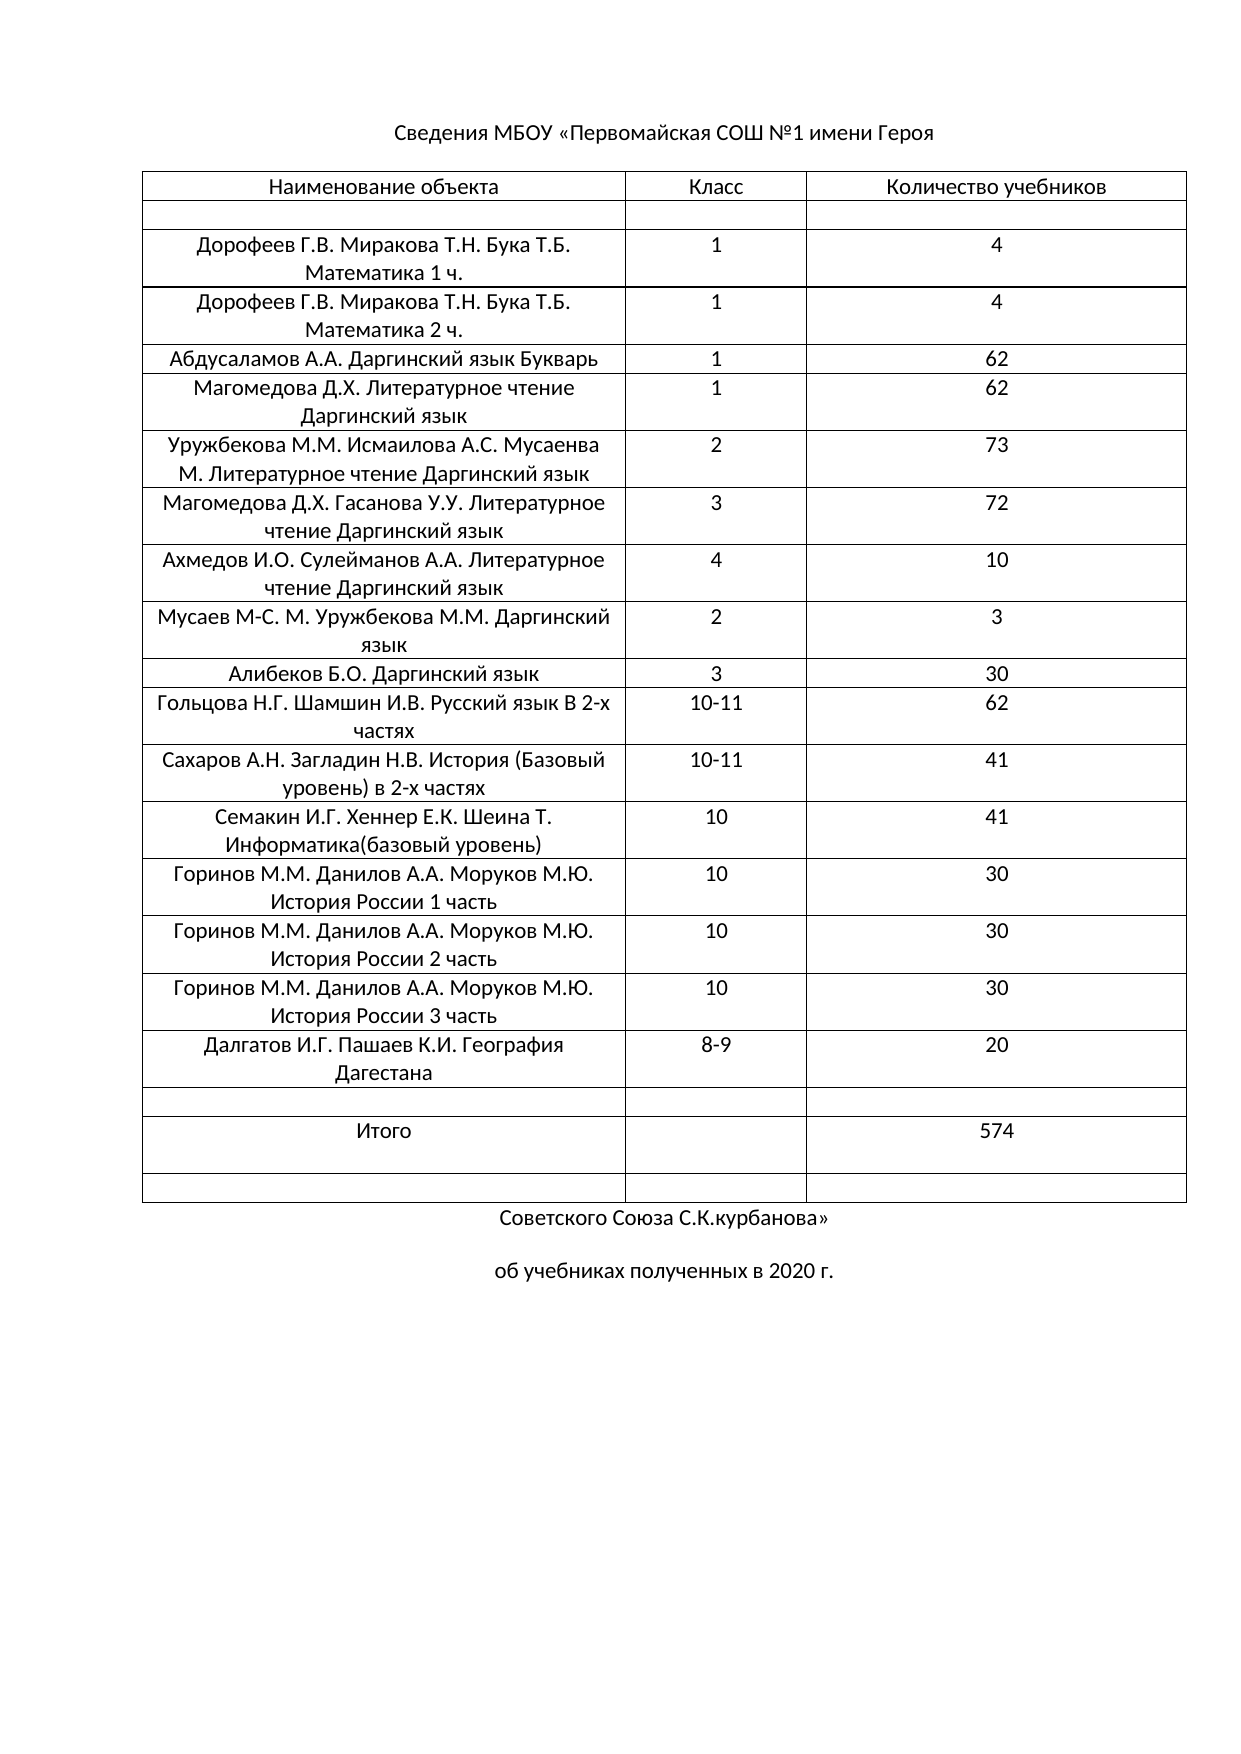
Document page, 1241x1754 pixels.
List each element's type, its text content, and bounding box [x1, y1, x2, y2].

table_cell 4 [626, 545, 806, 601]
table_cell Ахмедов И.О. Сулейманов А.А. Литературное чтение Даргинский язык [143, 545, 625, 601]
table_cell Абдусаламов А.А. Даргинский язык Букварь [143, 345, 625, 372]
table_cell Сахаров А.Н. Загладин Н.В. История (Базовый уровень) в 2-х частях [143, 745, 625, 801]
table_cell 3 [807, 602, 1186, 658]
table_cell [626, 1088, 806, 1116]
table_cell 10 [626, 974, 806, 1029]
table_cell [807, 1088, 1186, 1116]
table_cell Дорофеев Г.В. Миракова Т.Н. Бука Т.Б. Математика 1 ч. [143, 230, 625, 286]
table_cell [143, 1174, 625, 1202]
table_cell 62 [807, 688, 1186, 744]
table_cell Алибеков Б.О. Даргинский язык [143, 659, 625, 687]
table_cell 1 [626, 345, 806, 372]
table_cell 73 [807, 431, 1186, 487]
table_cell Горинов М.М. Данилов А.А. Моруков М.Ю. История России 3 часть [143, 974, 625, 1029]
table_cell 62 [807, 374, 1186, 429]
table_cell Семакин И.Г. Хеннер Е.К. Шеина Т. Информатика(базовый уровень) [143, 802, 625, 858]
table_cell 4 [807, 230, 1186, 286]
table_cell 1 [626, 230, 806, 286]
table_cell 2 [626, 431, 806, 487]
table_cell 10 [626, 916, 806, 972]
table_cell Горинов М.М. Данилов А.А. Моруков М.Ю. История России 2 часть [143, 916, 625, 972]
table_cell 41 [807, 802, 1186, 858]
table_cell 2 [626, 602, 806, 658]
table_cell 1 [626, 374, 806, 429]
table_cell 62 [807, 345, 1186, 372]
table_cell [807, 201, 1186, 229]
table_cell Итого [143, 1117, 625, 1173]
table_cell Магомедова Д.Х. Литературное чтение Даргинский язык [143, 374, 625, 429]
table_cell 574 [807, 1117, 1186, 1173]
table_header Количество учебников [807, 172, 1186, 200]
table_cell 3 [626, 659, 806, 687]
text Советского Союза С.К.курбанова» [177, 1203, 1152, 1231]
table_cell 10-11 [626, 688, 806, 744]
table_cell 72 [807, 488, 1186, 544]
table_cell 1 [626, 288, 806, 343]
table_cell 20 [807, 1031, 1186, 1087]
table_cell [626, 1174, 806, 1202]
table_cell [626, 1117, 806, 1173]
table_cell 10 [807, 545, 1186, 601]
table_cell Дорофеев Г.В. Миракова Т.Н. Бука Т.Б. Математика 2 ч. [143, 288, 625, 343]
table_cell Гольцова Н.Г. Шамшин И.В. Русский язык В 2-х частях [143, 688, 625, 744]
table_cell Уружбекова М.М. Исмаилова А.С. Мусаенва М. Литературное чтение Даргинский язык [143, 431, 625, 487]
table_cell [626, 201, 806, 229]
table_cell 8-9 [626, 1031, 806, 1087]
table_cell 4 [807, 288, 1186, 343]
table_cell 10-11 [626, 745, 806, 801]
table_cell 30 [807, 974, 1186, 1029]
table_cell Магомедова Д.Х. Гасанова У.У. Литературное чтение Даргинский язык [143, 488, 625, 544]
table_cell [143, 201, 625, 229]
table_cell 10 [626, 859, 806, 915]
table_cell 30 [807, 859, 1186, 915]
text Сведения МБОУ «Первомайская СОШ №1 имени Героя [177, 118, 1152, 146]
table_cell Далгатов И.Г. Пашаев К.И. География Дагестана [143, 1031, 625, 1087]
table_cell 3 [626, 488, 806, 544]
table_header Класс [626, 172, 806, 200]
table_cell Мусаев М-С. М. Уружбекова М.М. Даргинский язык [143, 602, 625, 658]
table_cell 41 [807, 745, 1186, 801]
table_cell Горинов М.М. Данилов А.А. Моруков М.Ю. История России 1 часть [143, 859, 625, 915]
text об учебниках полученных в 2020 г. [177, 1256, 1152, 1284]
table_cell [143, 1088, 625, 1116]
table_header Наименование объекта [143, 172, 625, 200]
table_cell 30 [807, 659, 1186, 687]
table_cell 10 [626, 802, 806, 858]
table_cell [807, 1174, 1186, 1202]
table_cell 30 [807, 916, 1186, 972]
